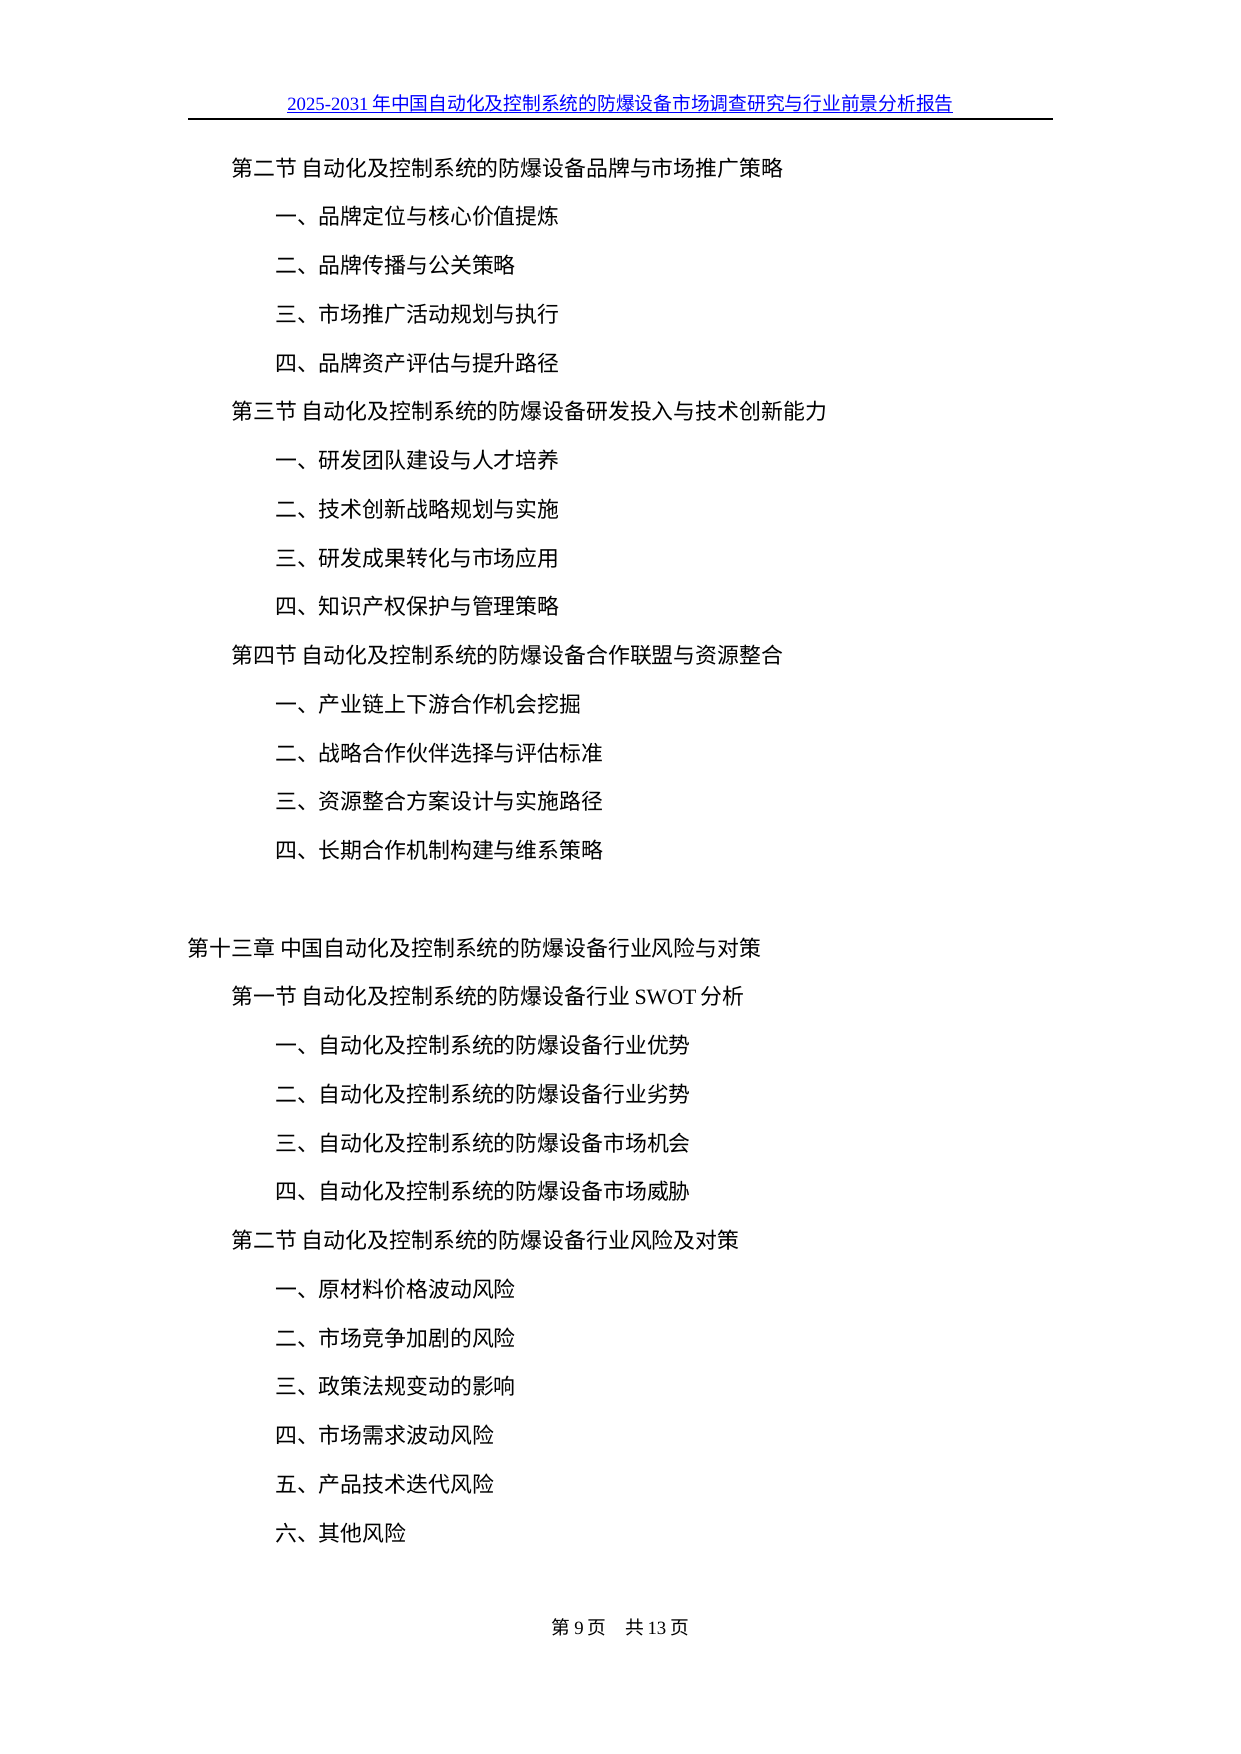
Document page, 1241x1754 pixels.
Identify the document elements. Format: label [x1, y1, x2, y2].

text [187, 150, 1053, 1548]
